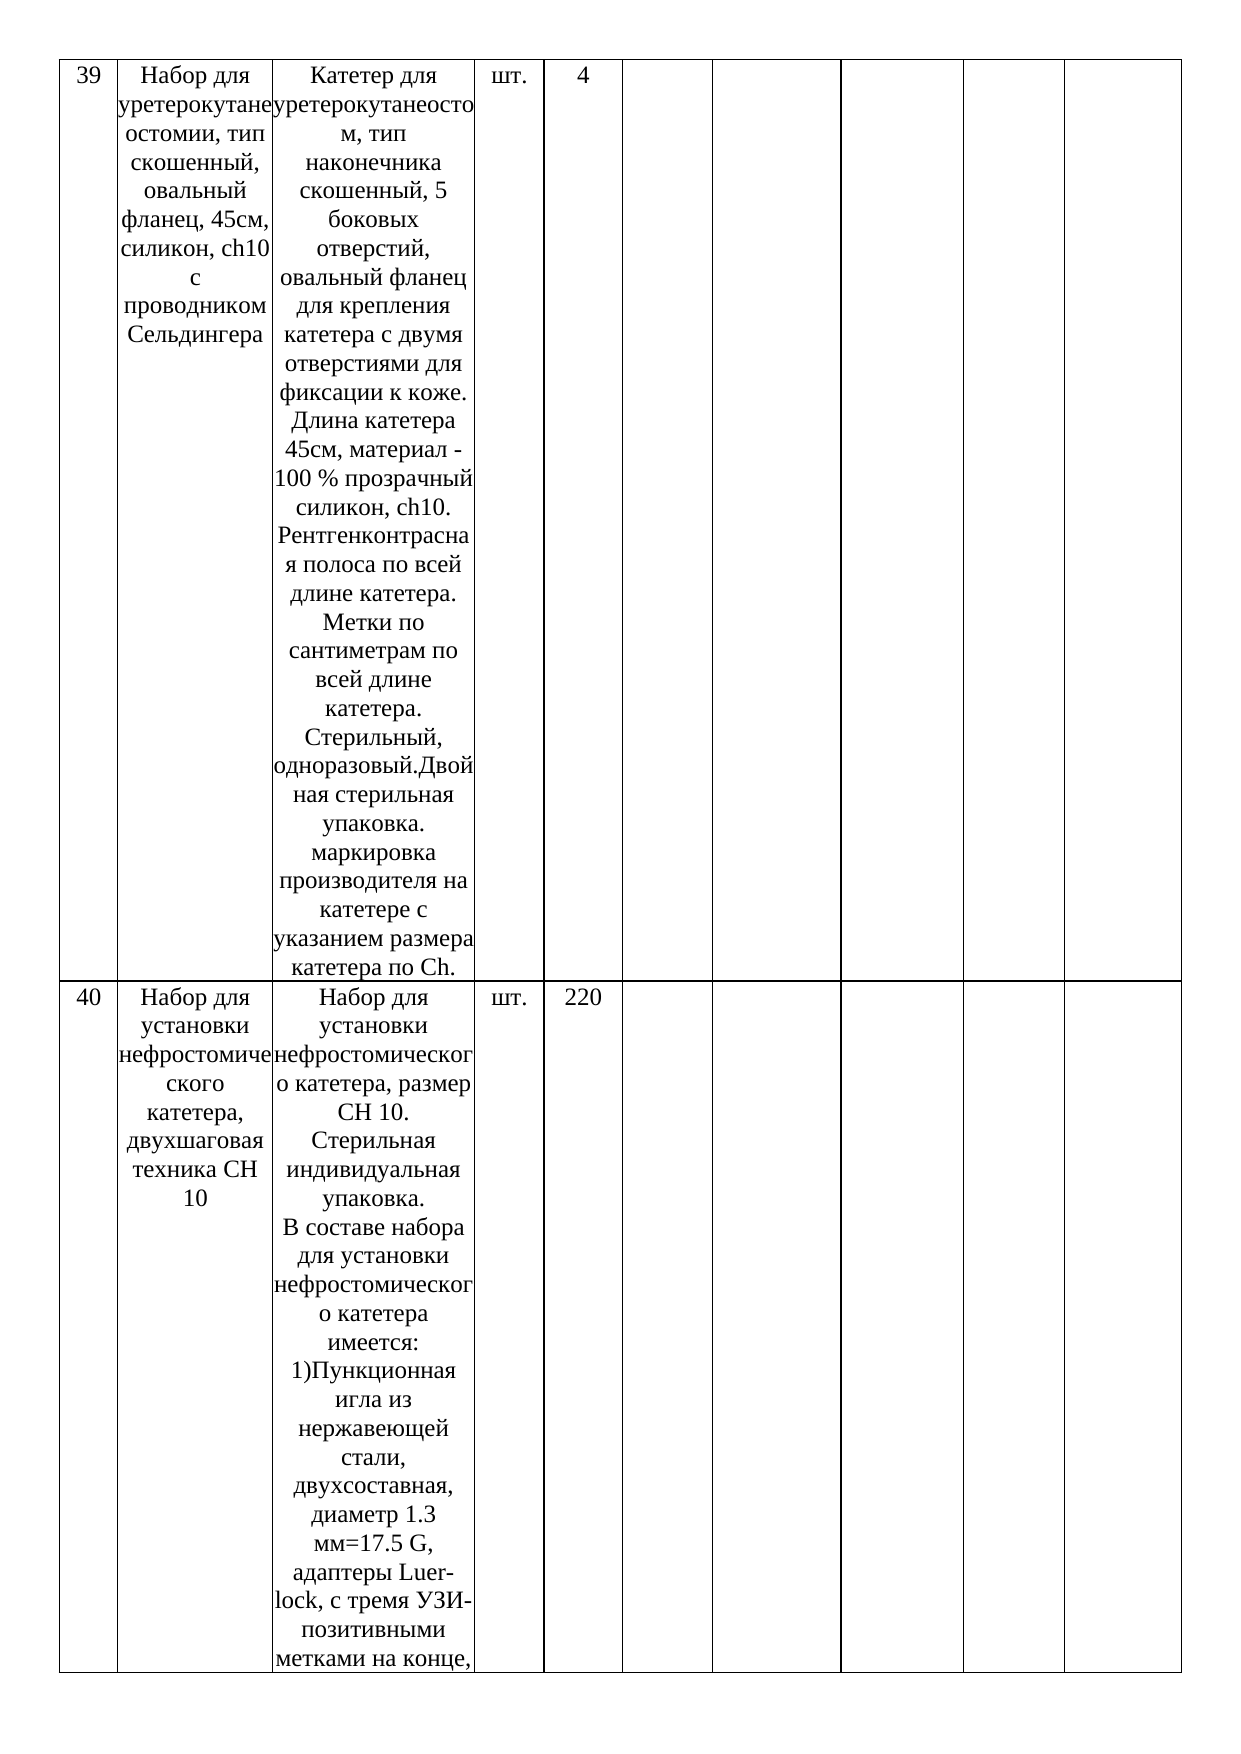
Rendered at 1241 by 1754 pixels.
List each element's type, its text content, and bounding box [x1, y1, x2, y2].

table_cell [842, 982, 963, 1672]
table_cell [713, 982, 840, 1672]
table_cell Катетер для уретерокутанеостом, тип наконечника скошенный, 5 боковых отверстий, овальный фланец для крепления катетера с двумя отверстиями для фиксации к коже. Длина катетера 45см, материал - 100 % прозрачный силикон, ch10. Рентгенконтрасная полоса по всей длине катетера. Метки по сантиметрам по всей длине катетера. Стерильный, одноразовый.Двойная стерильная упаковка. маркировка производителя на катетере с указанием размера катетера по Ch. [273, 60, 474, 980]
table_cell 40 [60, 982, 117, 1672]
table_cell [1065, 60, 1181, 980]
table_cell шт. [475, 60, 543, 980]
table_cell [273, 982, 474, 1672]
table_cell [713, 60, 840, 980]
table_cell 39 [60, 60, 117, 980]
table_cell [1065, 982, 1181, 1672]
table_cell Набор для уретерокутанеостомии, тип скошенный, овальный фланец, 45см, силикон, ch10 с проводником Сельдингера [118, 60, 272, 980]
table_cell шт. [475, 982, 543, 1672]
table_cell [118, 982, 272, 1672]
table_cell [964, 60, 1064, 980]
table_cell [623, 982, 712, 1672]
table_cell [623, 60, 712, 980]
table_cell 4 [545, 60, 622, 980]
table_cell [842, 60, 963, 980]
table_cell 220 [545, 982, 622, 1672]
table_cell [964, 982, 1064, 1672]
